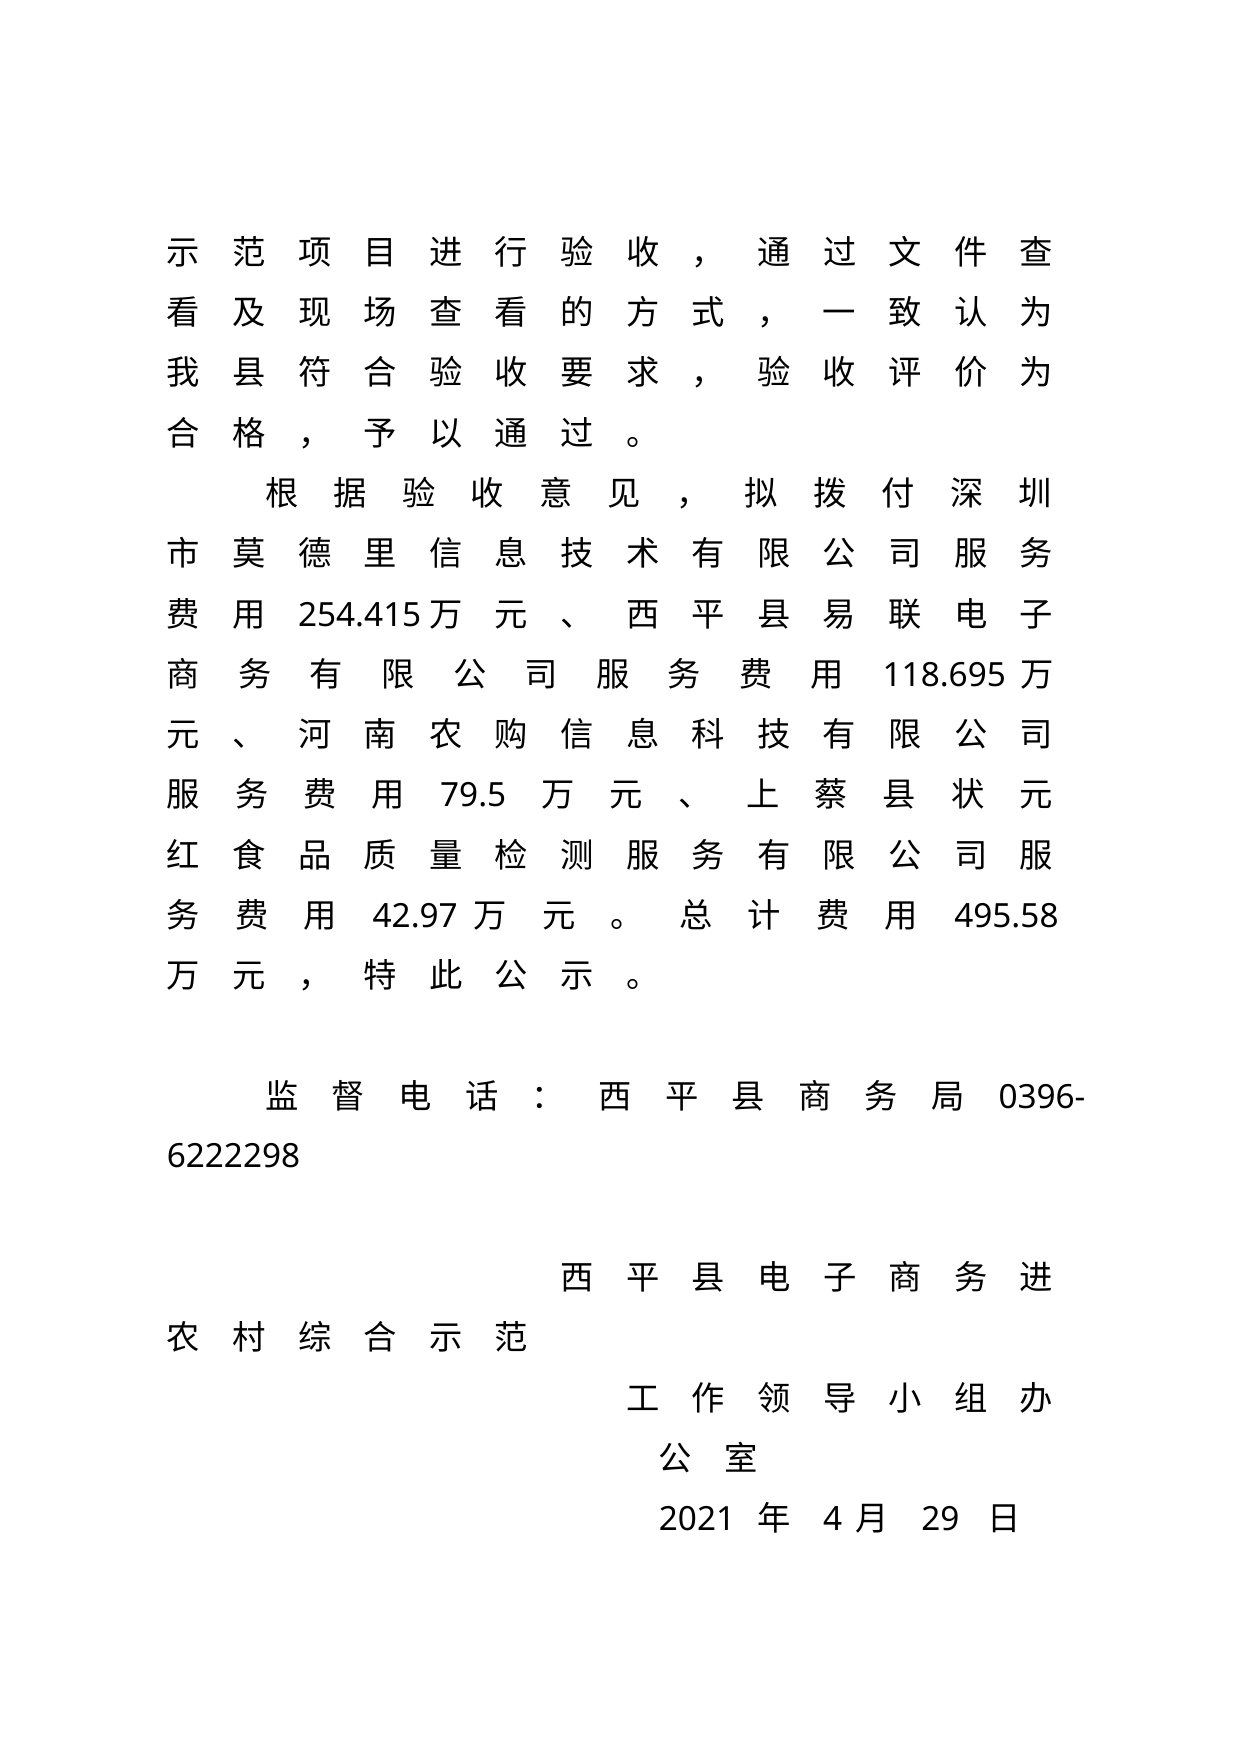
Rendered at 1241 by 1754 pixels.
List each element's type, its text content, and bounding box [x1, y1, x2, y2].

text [167, 219, 1085, 461]
text 根据验收意见，拟拨付深圳市莫德里信息技术有限公司服务费用254.415万元、西平县易联电子商务有限公司服务费用118.695万元、河南农购信息科技有限公司服务费用79.5万元、上蔡县状元红食品质量检测服务有限公司服务费用42.97万元。总计费用495.58万元，特此公示。 [167, 461, 1085, 1003]
text 西平县电子商务进农村综合示范 [167, 1245, 1085, 1365]
text 工作领导小组办公室 2021年4月29日 [594, 1365, 1085, 1546]
text 监督电话：西平县商务局0396-6222298 [167, 1064, 1085, 1184]
